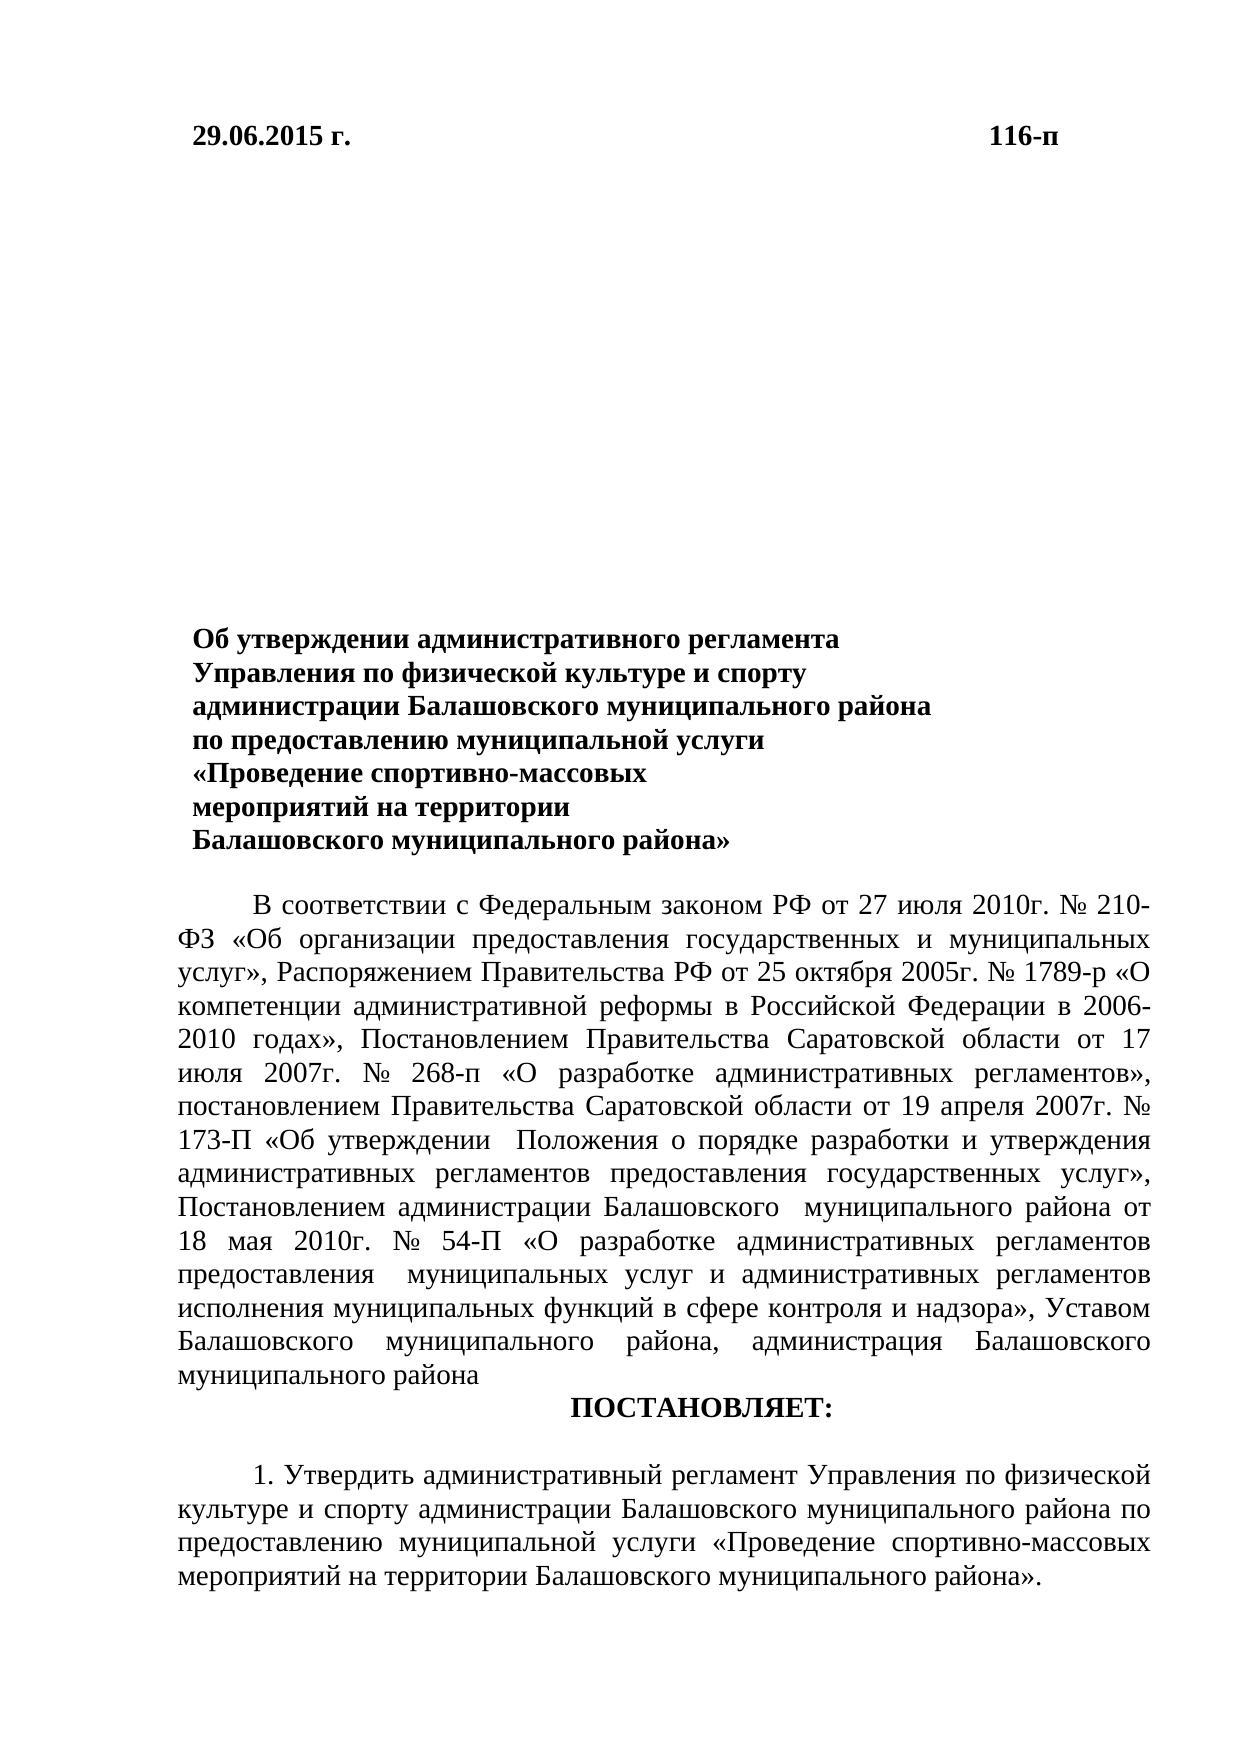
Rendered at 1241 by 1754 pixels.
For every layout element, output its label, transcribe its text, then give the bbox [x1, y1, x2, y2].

text Об утверждении административного регламента [192, 621, 1152, 655]
text 1. Утвердить административный регламент Управления по физической культуре и спорту администрации Балашовского муниципального района по предоставлению муниципальной услуги «Проведение спортивно-массовых мероприятий на территории Балашовского муниципального района». [177, 1457, 1152, 1592]
text по предоставлению муниципальной услуги [192, 722, 1152, 755]
text В соответствии с Федеральным законом РФ от 27 июля 2010г. № 210-ФЗ «Об организации предоставления государственных и муниципальных услуг», Распоряжением Правительства РФ от 25 октября 2005г. № 1789-р «О компетенции административной реформы в Российской Федерации в 2006-2010 годах», Постановлением Правительства Саратовской области от 17 июля 2007г. № 268-п «О разработке административных регламентов», постановлением Правительства Саратовской области от 19 апреля 2007г. № 173-П «Об утверждении Положения о порядке разработки и утверждения административных регламентов предоставления государственных услуг», Постановлением администрации Балашовского муниципального района от 18 мая 2010г. № 54-П «О разработке административных регламентов предоставления муниципальных услуг и административных регламентов исполнения муниципальных функций в сфере контроля и надзора», Уставом Балашовского муниципального района, администрация Балашовского муниципального района [177, 887, 1152, 1390]
text ПОСТАНОВЛЯЕТ: [177, 1390, 1152, 1424]
text Управления по физической культуре и спорту [192, 655, 1152, 688]
text администрации Балашовского муниципального района [192, 688, 1152, 722]
text 29.06.2015 г. 116-п [192, 118, 1152, 152]
text мероприятий на территории [192, 789, 1152, 822]
text «Проведение спортивно-массовых [192, 755, 1152, 789]
text Балашовского муниципального района» [192, 822, 1152, 856]
